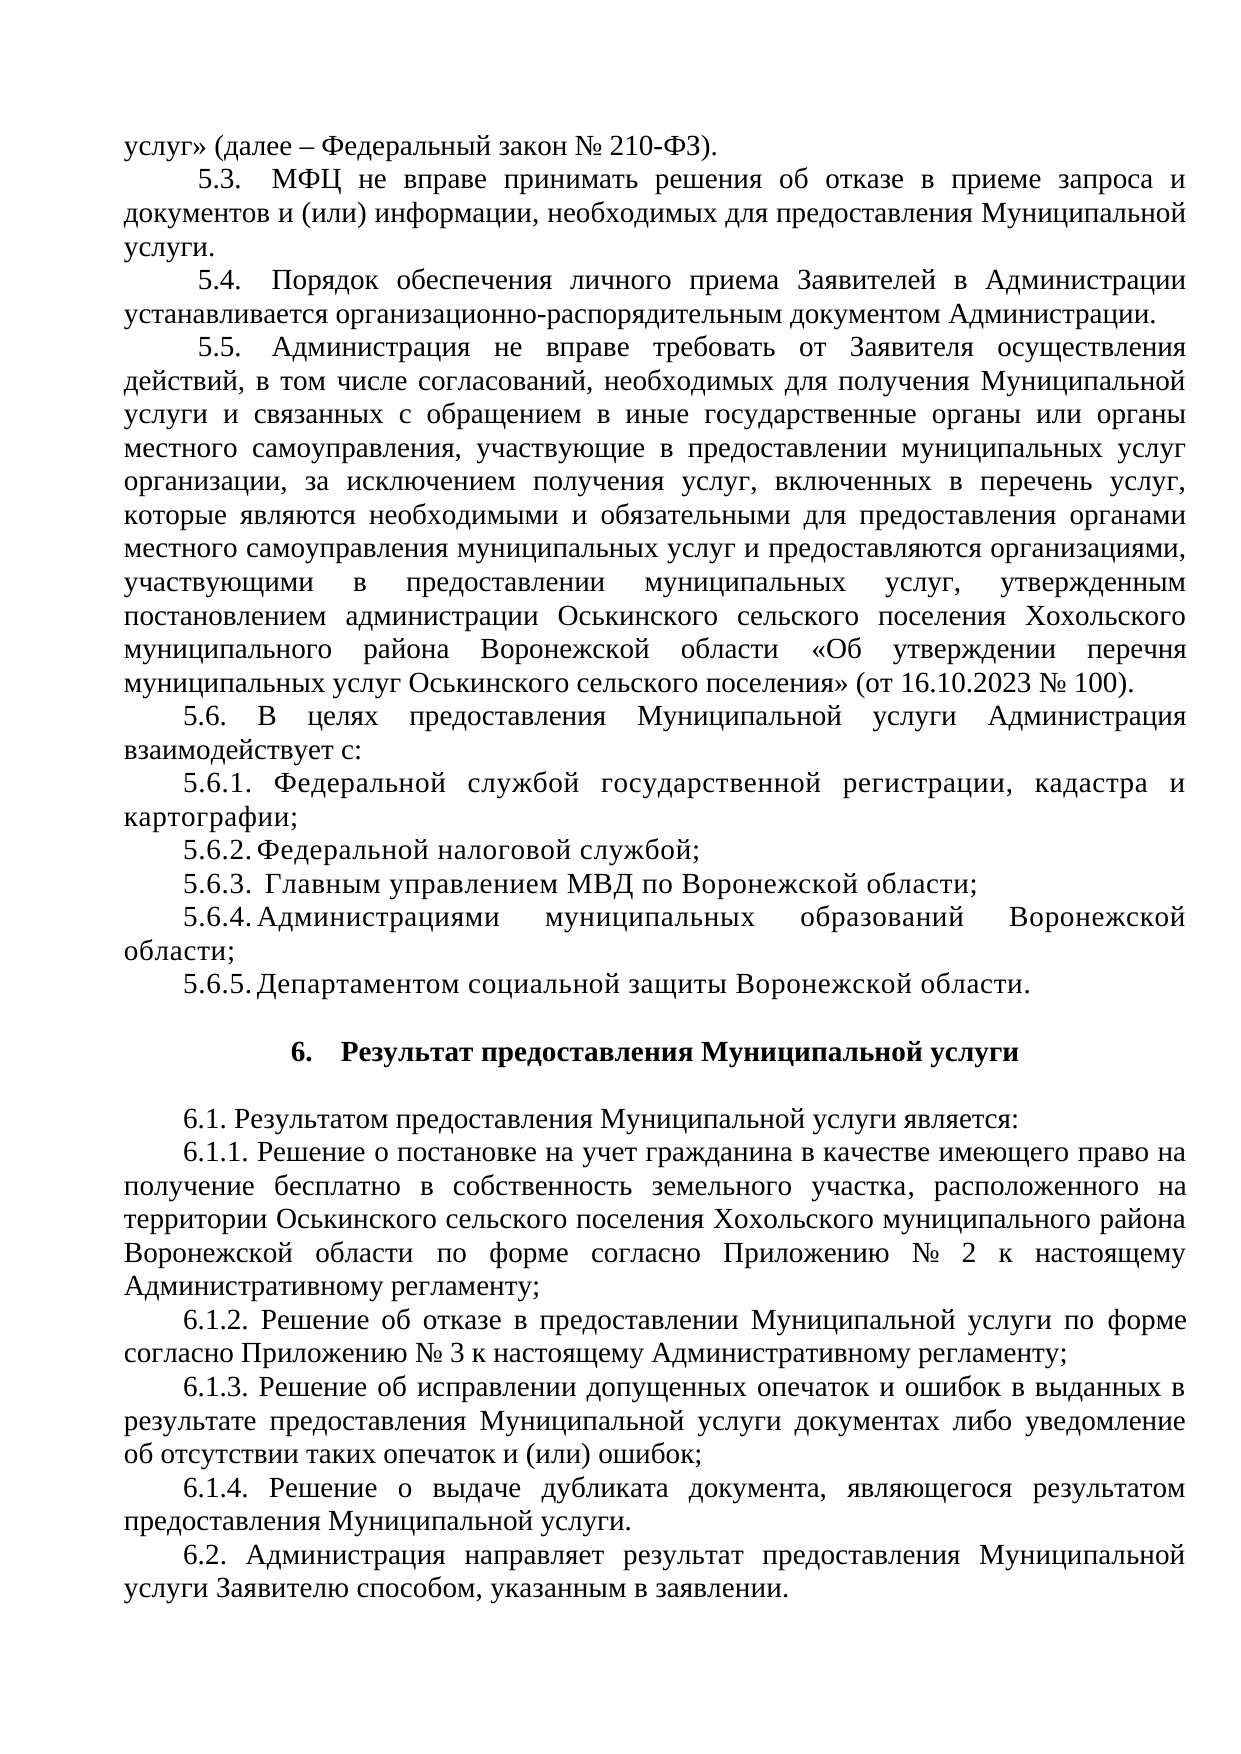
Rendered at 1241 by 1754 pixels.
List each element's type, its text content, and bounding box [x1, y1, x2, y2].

text 5.6.1. Федеральной службой государственной регистрации, кадастра и картографии; [124, 765, 1187, 832]
list Департаментом социальной защиты Воронежской области. [124, 967, 1187, 1000]
list Администрация не вправе требовать от Заявителя осуществления действий, в том числе согласований, необходимых для получения Муниципальной услуги и связанных с обращением в иные государственные органы или органы местного самоуправления, участвующие в предоставлении муниципальных услуг организации, за исключением получения услуг, включенных в перечень услуг, которые являются необходимыми и обязательными для предоставления органами местного самоуправления муниципальных услуг и предоставляются организациями, участвующими в предоставлении муниципальных услуг, утвержденным постановлением администрации Оськинского сельского поселения Хохольского муниципального района Воронежской области «Об утверждении перечня муниципальных услуг Оськинского сельского поселения» (от 16.10.2023 № 100). [124, 329, 1187, 698]
text 6.1.2. Решение об отказе в предоставлении Муниципальной услуги по форме согласно Приложению № 3 к настоящему Административному регламенту; [124, 1302, 1187, 1369]
text 6.1.4. Решение о выдаче дубликата документа, являющегося результатом предоставления Муниципальной услуги. [124, 1470, 1187, 1537]
list Главным управлением МВД по Воронежской области; [124, 866, 1187, 899]
list Порядок обеспечения личного приема Заявителей в Администрации устанавливается организационно-распорядительным документом Администрации. [124, 262, 1187, 329]
list Результат предоставления Муниципальной услуги [124, 1034, 1187, 1067]
list МФЦ не вправе принимать решения об отказе в приеме запроса и документов и (или) информации, необходимых для предоставления Муниципальной услуги. [124, 162, 1187, 262]
text 6.1. Результатом предоставления Муниципальной услуги является: [124, 1101, 1187, 1134]
text 6.2. Администрация направляет результат предоставления Муниципальной услуги Заявителю способом, указанным в заявлении. [124, 1537, 1187, 1604]
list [124, 128, 1187, 162]
text 6.1.1. Решение о постановке на учет гражданина в качестве имеющего право на получение бесплатно в собственность земельного участка, расположенного на территории Оськинского сельского поселения Хохольского муниципального района Воронежской области по форме согласно Приложению № 2 к настоящему Административному регламенту; [124, 1134, 1187, 1302]
text 5.6. В целях предоставления Муниципальной услуги Администрация взаимодействует с: [124, 698, 1187, 765]
text 6.1.3. Решение об исправлении допущенных опечаток и ошибок в выданных в результате предоставления Муниципальной услуги документах либо уведомление об отсутствии таких опечаток и (или) ошибок; [124, 1369, 1187, 1470]
list Администрациями муниципальных образований Воронежской области; [124, 899, 1187, 967]
list Федеральной налоговой службой; [124, 832, 1187, 866]
